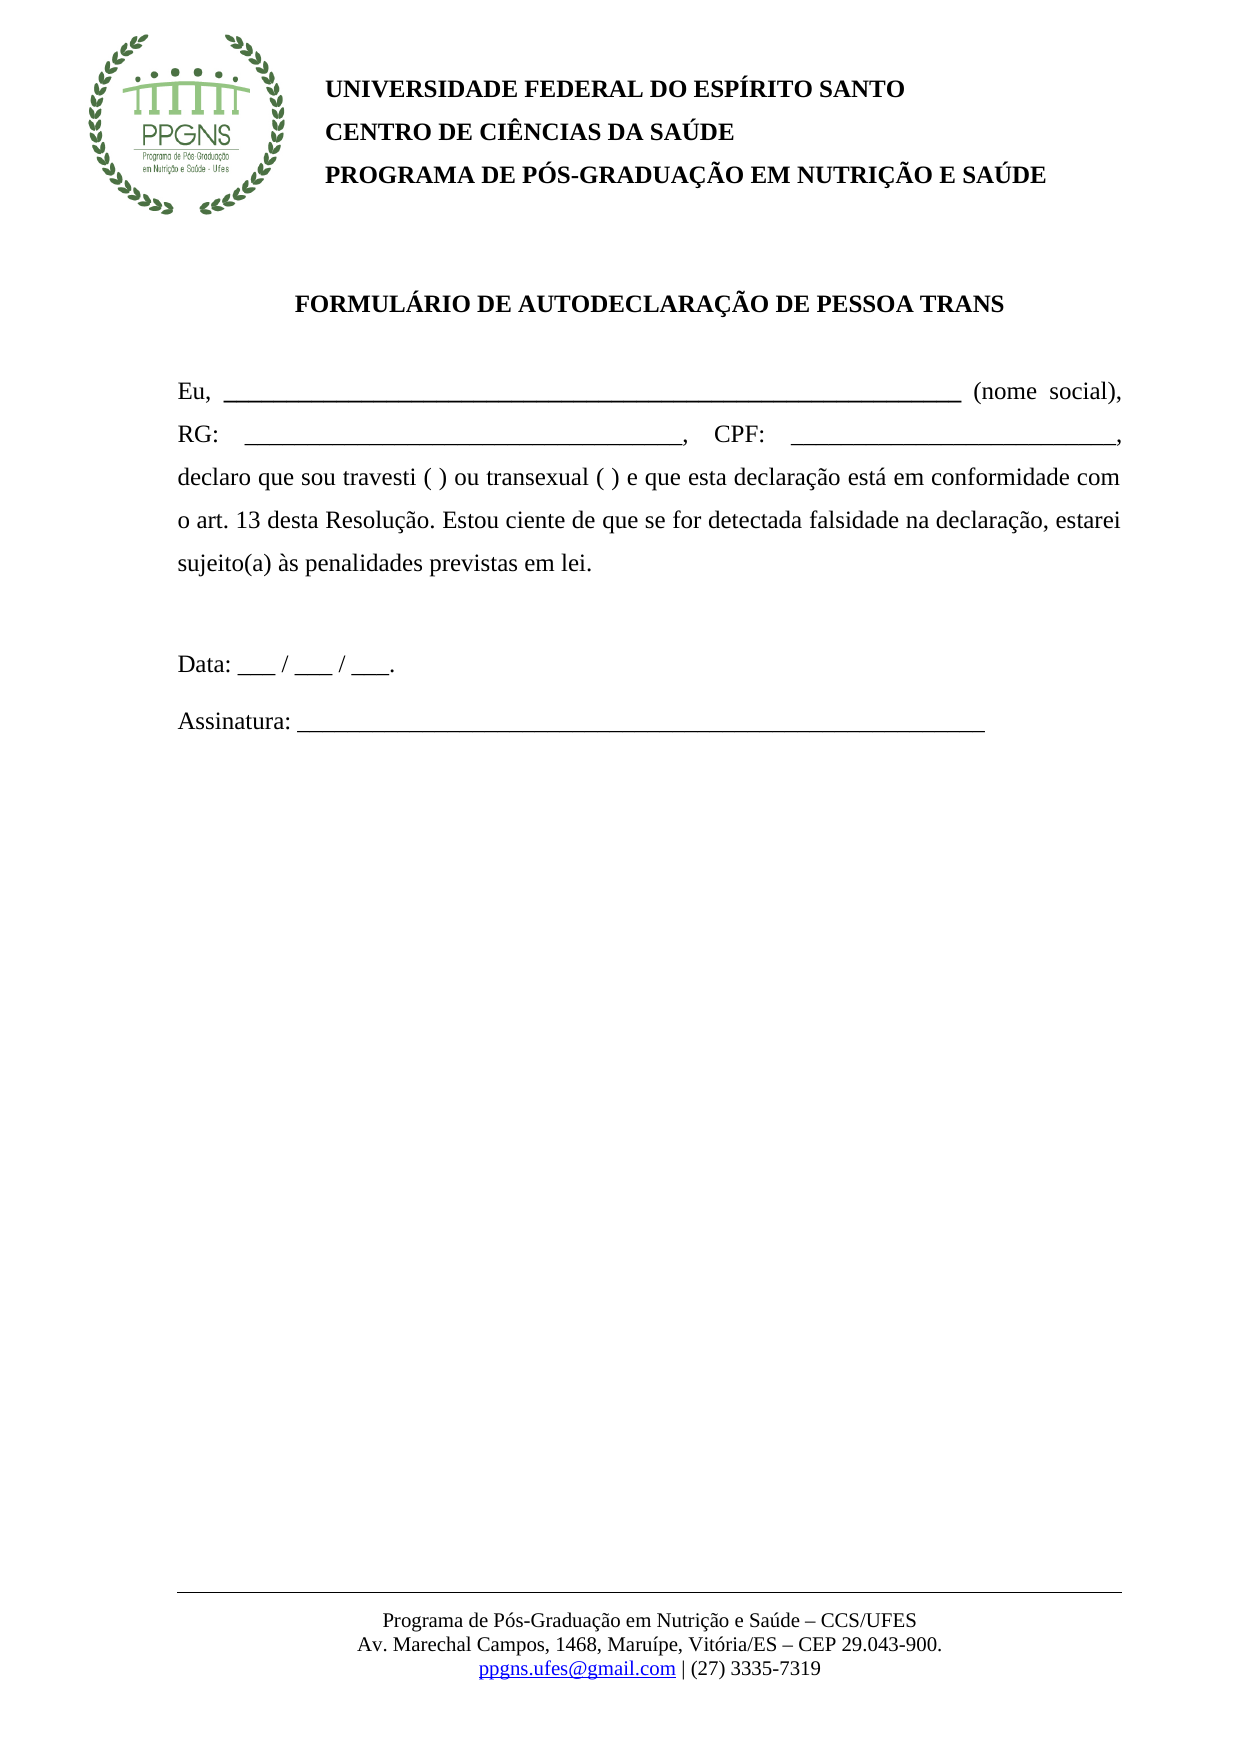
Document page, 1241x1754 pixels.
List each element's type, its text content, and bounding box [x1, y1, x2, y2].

text FORMULÁRIO DE AUTODECLARAÇÃO DE PESSOA TRANS [177, 289, 1122, 318]
text Eu, ___________________________________________________________ (nome social), RG: ___________________________________, CPF: __________________________, declaro que sou travesti ( ) ou transexual ( ) e que esta declaração está em conformidade com o art. 13 desta Resolução. Estou ciente de que se for detectada falsidade na declaração, estarei sujeito(a) às penalidades previstas em lei. [177, 376, 1122, 577]
picture [84, 30, 290, 218]
text Assinatura: _______________________________________________________ [177, 706, 1122, 735]
text Data: ___ / ___ / ___. [177, 649, 1122, 678]
